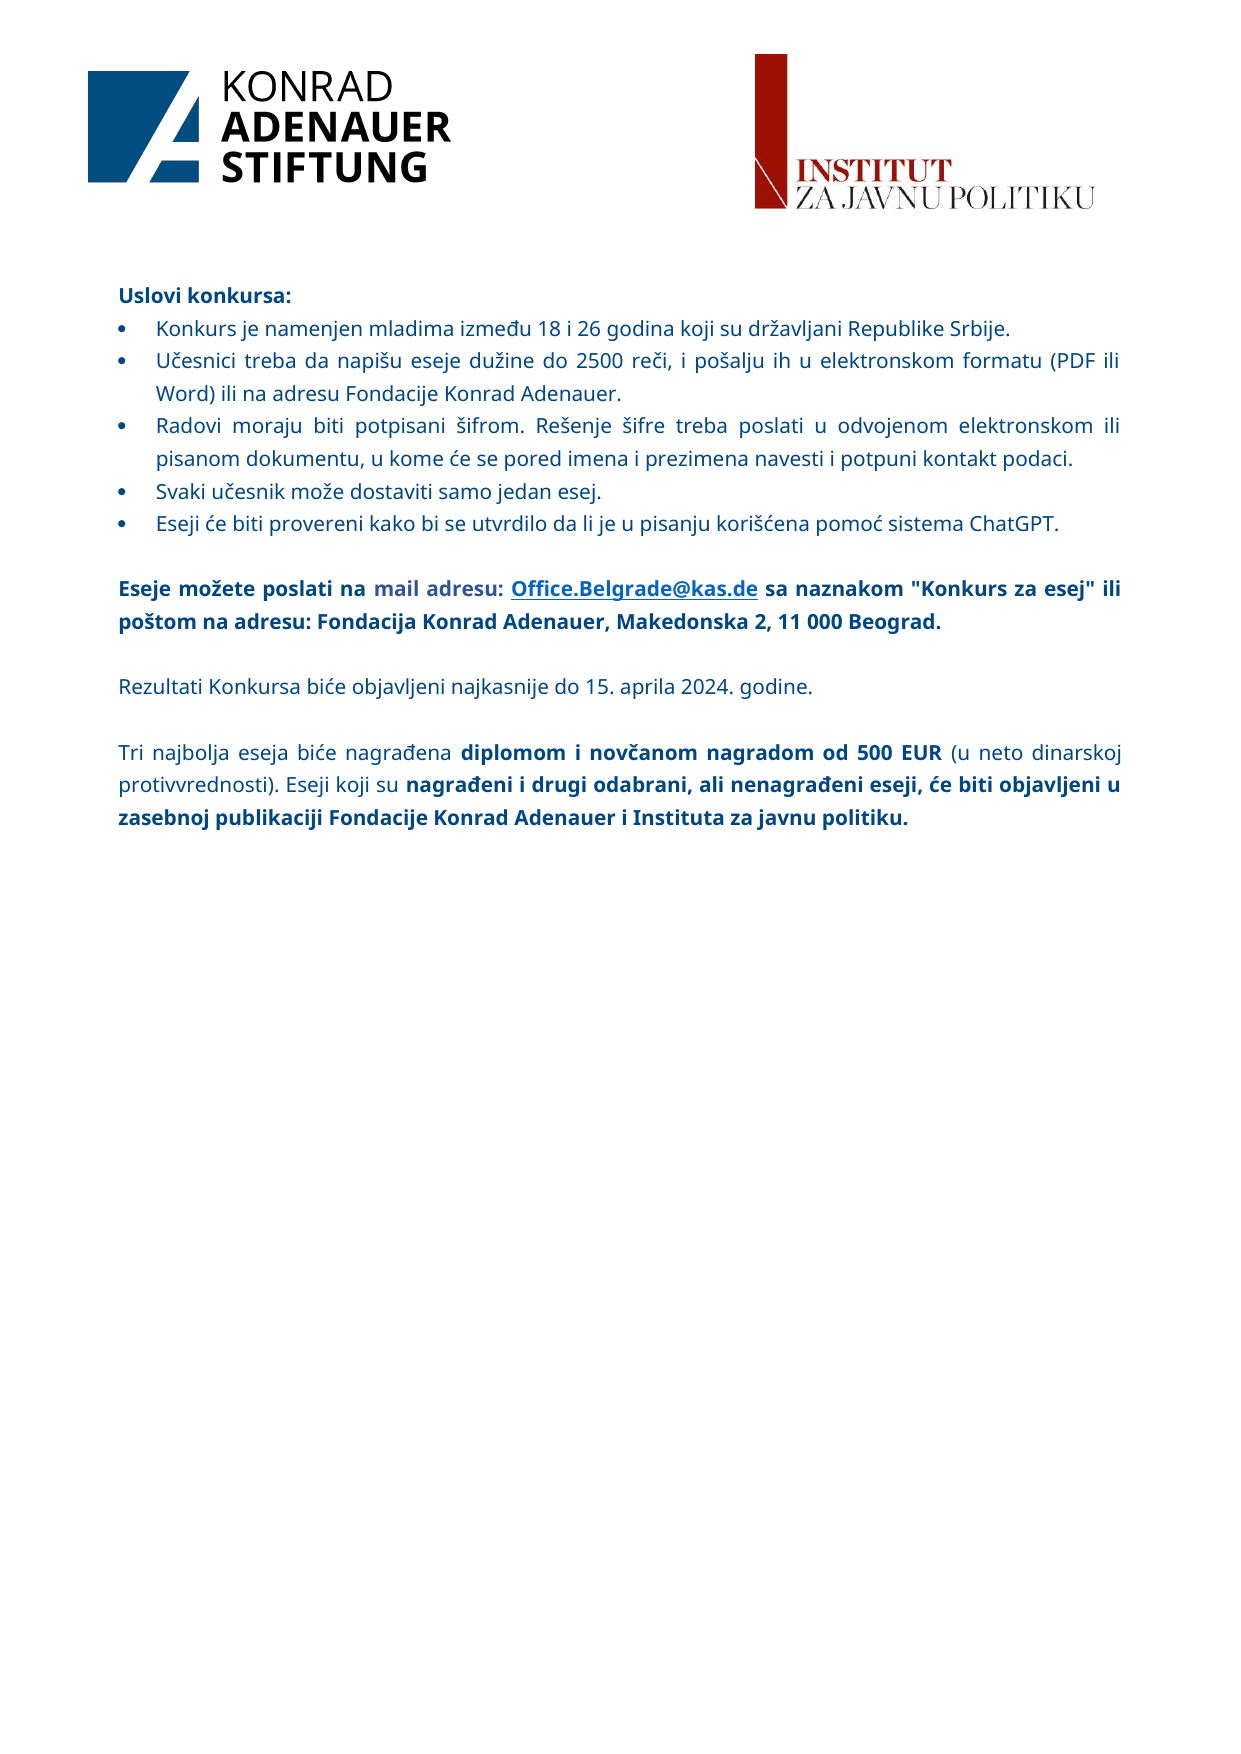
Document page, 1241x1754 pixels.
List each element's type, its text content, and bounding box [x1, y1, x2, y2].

list Konkurs je namenjen mladima između 18 i 26 godina koji su državljani Republike Srbije. [118, 314, 1122, 342]
list Eseji će biti provereni kako bi se utvrdilo da li je u pisanju korišćena pomoć sistema ChatGPT. [118, 509, 1122, 538]
list Učesnici treba da napišu eseje dužine do 2500 reči, i pošalju ih u elektronskom formatu (PDF ili Word) ili na adresu Fondacije Konrad Adenauer. [118, 346, 1122, 407]
text Tri najbolja eseja biće nagrađena diplomom i novčanom nagradom od 500 EUR (u neto dinarskoj protivvrednosti). Eseji koji su nagrađeni i drugi odabrani, ali nenagrađeni eseji, će biti objavljeni u zasebnoj publikaciji Fondacije Konrad Adenauer i Instituta za javnu politiku. [118, 738, 1122, 831]
picture [755, 54, 1096, 209]
picture [81, 64, 458, 189]
list Radovi moraju biti potpisani šifrom. Rešenje šifre treba poslati u odvojenom elektronskom ili pisanom dokumentu, u kome će se pored imena i prezimena navesti i potpuni kontakt podaci. [118, 412, 1122, 473]
text Eseje možete poslati na mail adresu: Office.Belgrade@kas.de sa naznakom "Konkurs za esej" ili poštom na adresu: Fondacija Konrad Adenauer, Makedonska 2, 11 000 Beograd. [118, 574, 1122, 636]
text Rezultati Konkursa biće objavljeni najkasnije do 15. aprila 2024. godine. [118, 672, 1122, 701]
list Svaki učesnik može dostaviti samo jedan esej. [118, 477, 1122, 505]
text Uslovi konkursa: [118, 281, 1122, 309]
